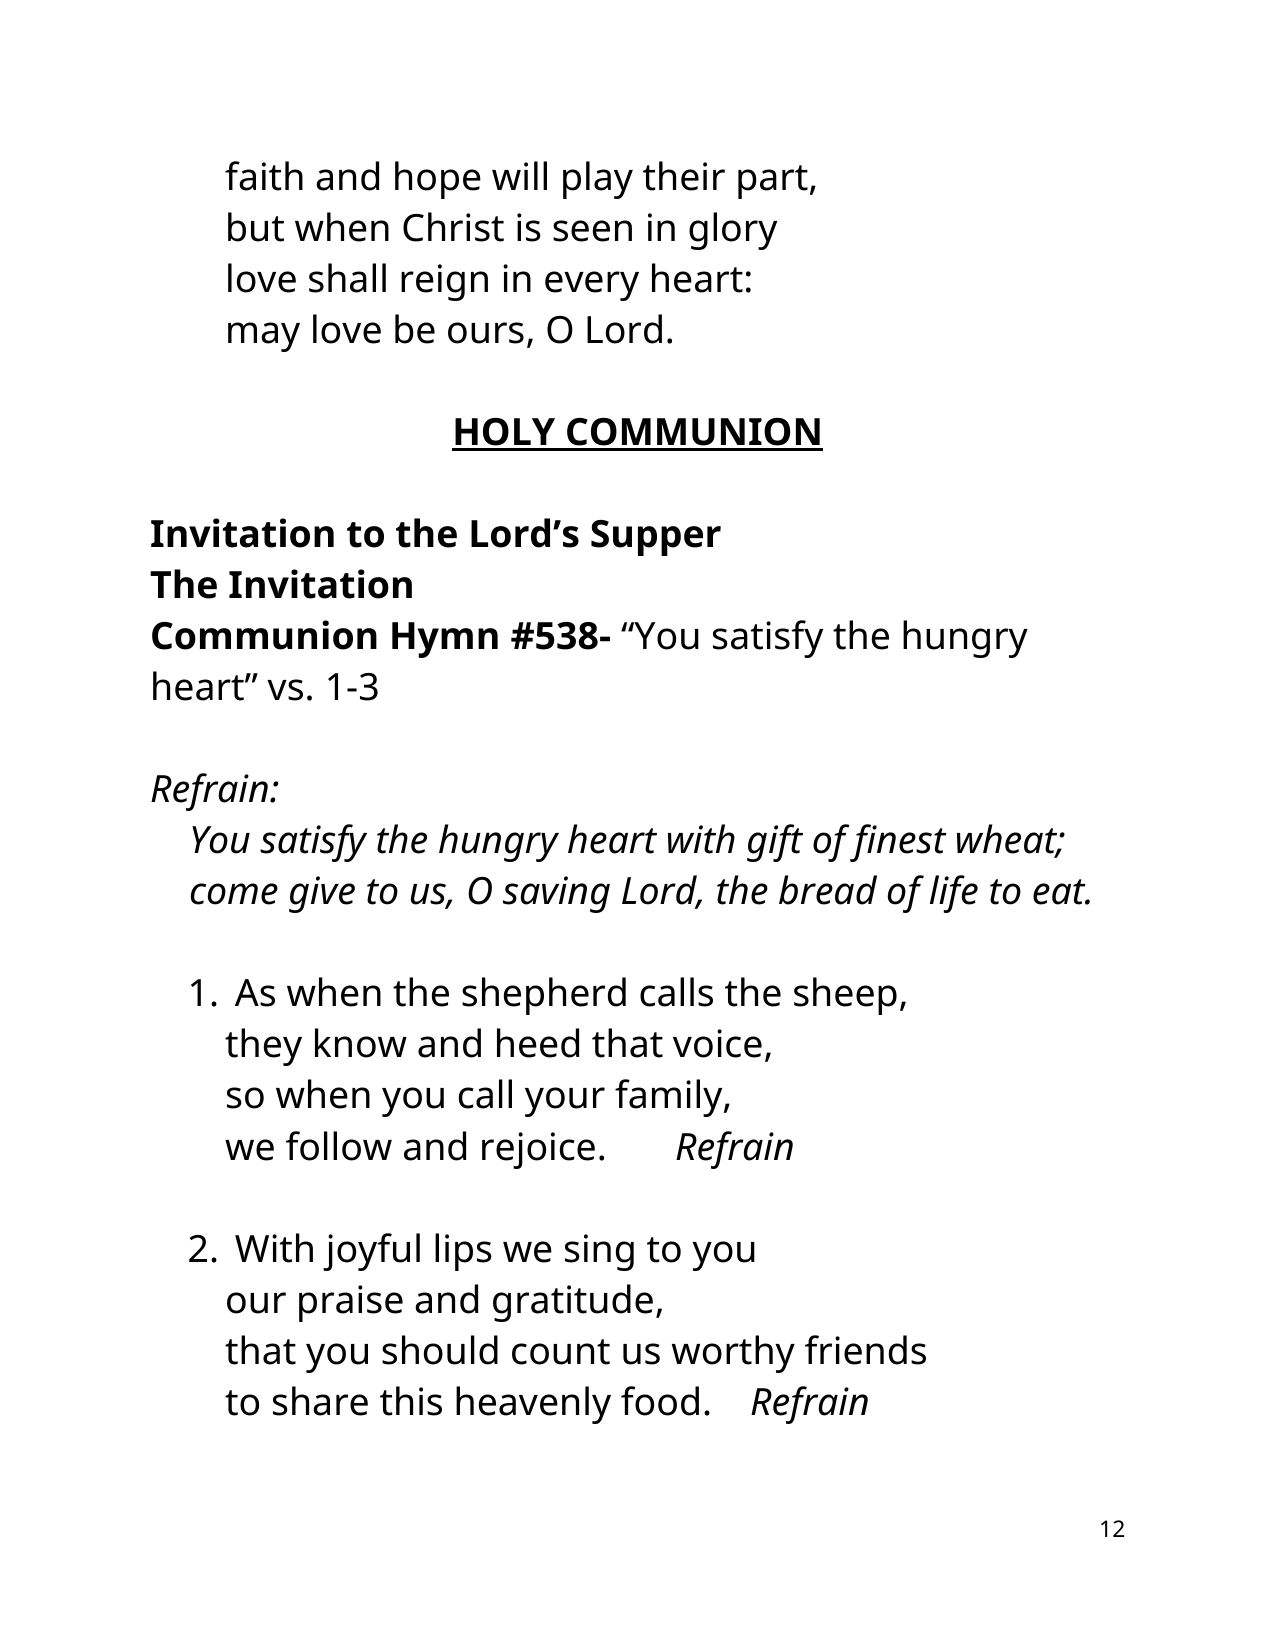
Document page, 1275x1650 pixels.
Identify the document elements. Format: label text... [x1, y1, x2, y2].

text faith and hope will play their part, [150, 150, 1125, 201]
list With joyful lips we sing to you [187, 1222, 1125, 1273]
text so when you call your family, [225, 1069, 1125, 1120]
text The Invitation [150, 558, 1125, 609]
text we follow and rejoice. Refrain [225, 1120, 1125, 1171]
list As when the shepherd calls the sheep, [187, 967, 1125, 1018]
text that you should count us worthy friends [225, 1324, 1125, 1375]
text our praise and gratitude, [225, 1273, 1125, 1324]
text love shall reign in every heart: [150, 252, 1125, 303]
text HOLY COMMUNION [150, 405, 1125, 456]
text may love be ours, O Lord. [150, 303, 1125, 354]
text Communion Hymn #538- “You satisfy the hungry heart” vs. 1-3 [150, 609, 1125, 711]
text but when Christ is seen in glory [150, 201, 1125, 252]
text to share this heavenly food. Refrain [225, 1375, 1125, 1426]
text they know and heed that voice, [225, 1018, 1125, 1069]
text Refrain: [150, 762, 1125, 813]
text come give to us, O saving Lord, the bread of life to eat. [150, 864, 1125, 916]
text You satisfy the hungry heart with gift of finest wheat; [150, 813, 1125, 864]
text Invitation to the Lord’s Supper [150, 507, 1125, 558]
